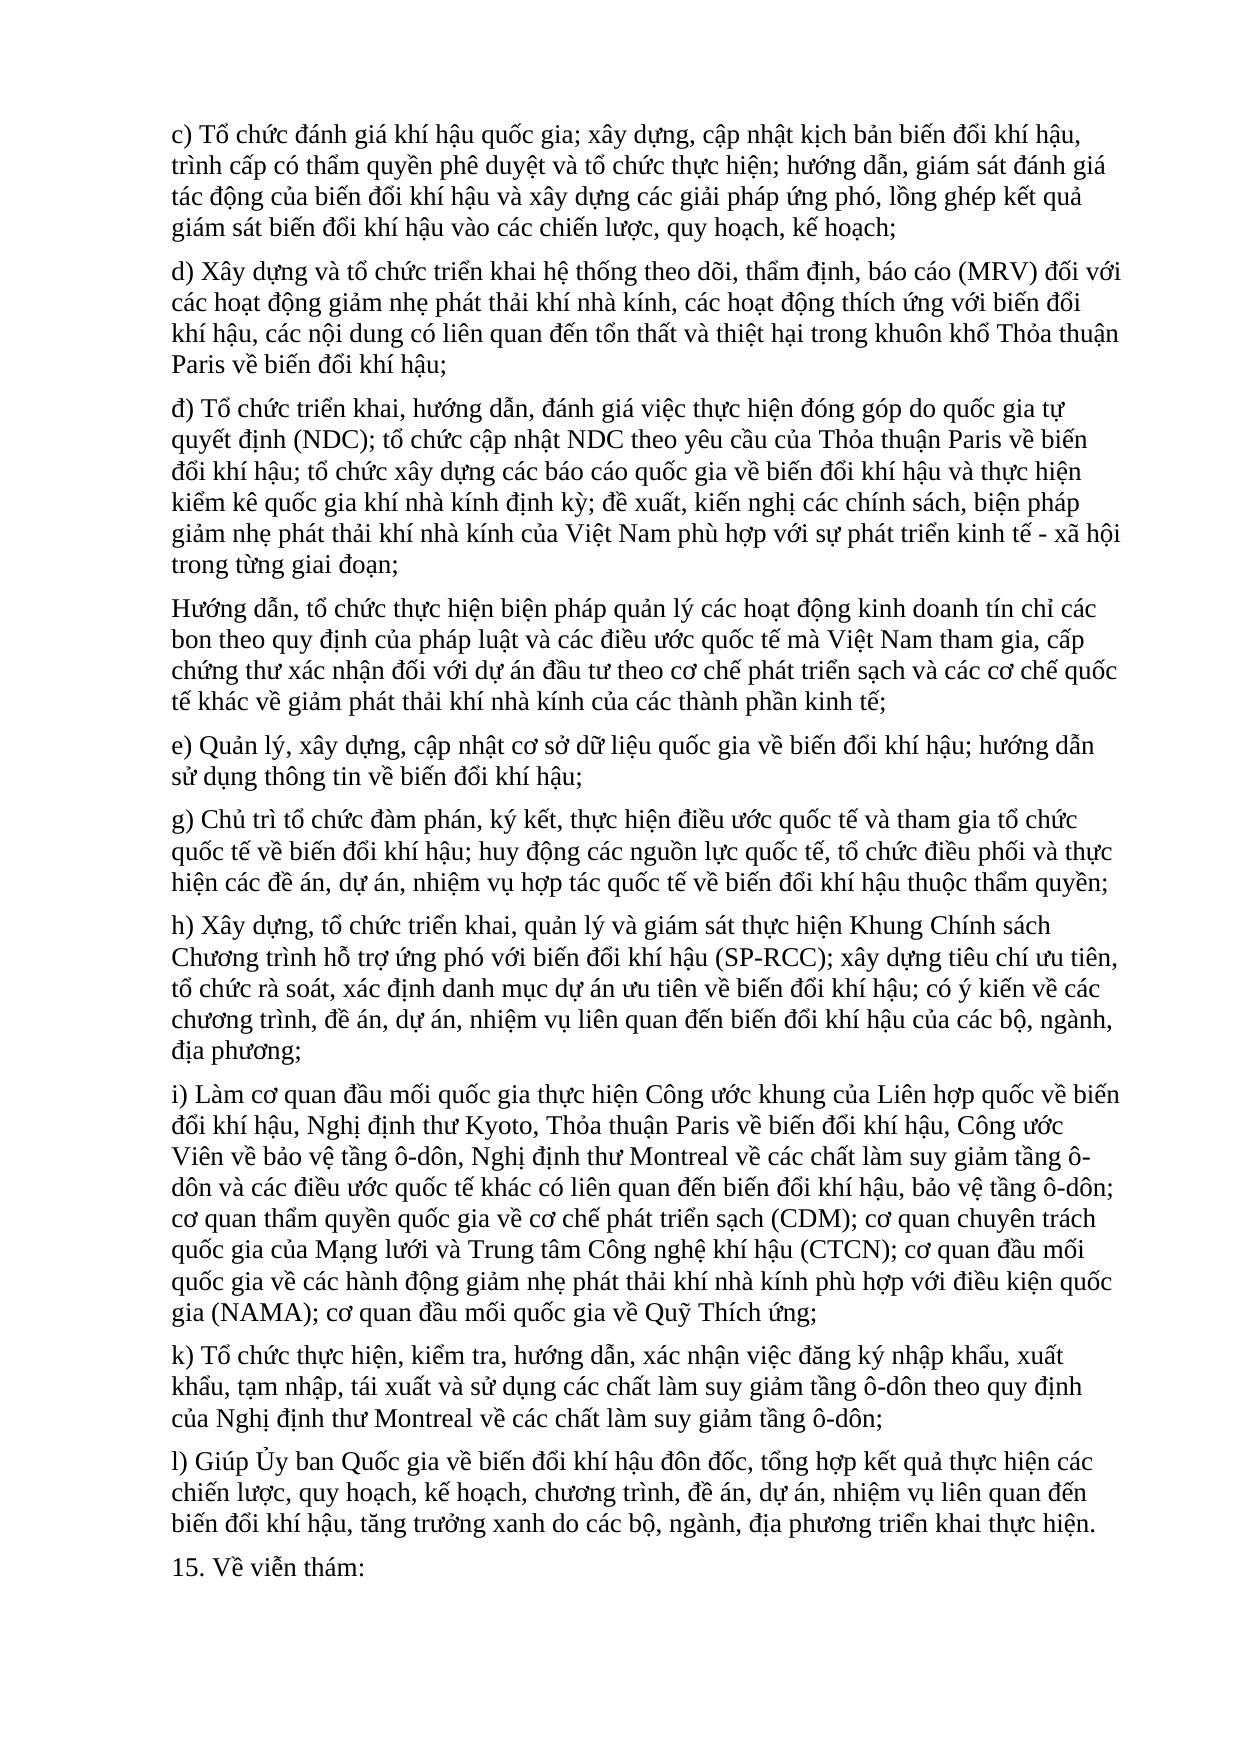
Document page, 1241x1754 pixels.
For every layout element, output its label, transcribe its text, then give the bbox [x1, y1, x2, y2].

text i) Làm cơ quan đầu mối quốc gia thực hiện Công ước khung của Liên hợp quốc về biến đổi khí hậu, Nghị định thư Kyoto, Thỏa thuận Paris về biến đổi khí hậu, Công ước Viên về bảo vệ tầng ô-dôn, Nghị định thư Montreal về các chất làm suy giảm tầng ô-dôn và các điều ước quốc tế khác có liên quan đến biến đổi khí hậu, bảo vệ tầng ô-dôn; cơ quan thẩm quyền quốc gia về cơ chế phát triển sạch (CDM); cơ quan chuyên trách quốc gia của Mạng lưới và Trung tâm Công nghệ khí hậu (CTCN); cơ quan đầu mối quốc gia về các hành động giảm nhẹ phát thải khí nhà kính phù hợp với điều kiện quốc gia (NAMA); cơ quan đầu mối quốc gia về Quỹ Thích ứng; [171, 1078, 1122, 1327]
text h) Xây dựng, tổ chức triển khai, quản lý và giám sát thực hiện Khung Chính sách Chương trình hỗ trợ ứng phó với biến đổi khí hậu (SP-RCC); xây dựng tiêu chí ưu tiên, tổ chức rà soát, xác định danh mục dự án ưu tiên về biến đổi khí hậu; có ý kiến về các chương trình, đề án, dự án, nhiệm vụ liên quan đến biến đổi khí hậu của các bộ, ngành, địa phương; [171, 909, 1122, 1065]
text đ) Tổ chức triển khai, hướng dẫn, đánh giá việc thực hiện đóng góp do quốc gia tự quyết định (NDC); tổ chức cập nhật NDC theo yêu cầu của Thỏa thuận Paris về biến đổi khí hậu; tổ chức xây dựng các báo cáo quốc gia về biến đổi khí hậu và thực hiện kiểm kê quốc gia khí nhà kính định kỳ; đề xuất, kiến nghị các chính sách, biện pháp giảm nhẹ phát thải khí nhà kính của Việt Nam phù hợp với sự phát triển kinh tế - xã hội trong từng giai đoạn; [171, 392, 1122, 579]
text l) Giúp Ủy ban Quốc gia về biến đổi khí hậu đôn đốc, tổng hợp kết quả thực hiện các chiến lược, quy hoạch, kế hoạch, chương trình, đề án, dự án, nhiệm vụ liên quan đến biến đổi khí hậu, tăng trưởng xanh do các bộ, ngành, địa phương triển khai thực hiện. [171, 1445, 1122, 1539]
text e) Quản lý, xây dựng, cập nhật cơ sở dữ liệu quốc gia về biến đổi khí hậu; hướng dẫn sử dụng thông tin về biến đổi khí hậu; [171, 729, 1122, 791]
text 15. Về viễn thám: [171, 1551, 1122, 1582]
text d) Xây dựng và tổ chức triển khai hệ thống theo dõi, thẩm định, báo cáo (MRV) đối với các hoạt động giảm nhẹ phát thải khí nhà kính, các hoạt động thích ứng với biến đổi khí hậu, các nội dung có liên quan đến tổn thất và thiệt hại trong khuôn khổ Thỏa thuận Paris về biến đổi khí hậu; [171, 255, 1122, 380]
text Hướng dẫn, tổ chức thực hiện biện pháp quản lý các hoạt động kinh doanh tín chỉ các bon theo quy định của pháp luật và các điều ước quốc tế mà Việt Nam tham gia, cấp chứng thư xác nhận đối với dự án đầu tư theo cơ chế phát triển sạch và các cơ chế quốc tế khác về giảm phát thải khí nhà kính của các thành phần kinh tế; [171, 592, 1122, 716]
text c) Tổ chức đánh giá khí hậu quốc gia; xây dựng, cập nhật kịch bản biến đổi khí hậu, trình cấp có thẩm quyền phê duyệt và tổ chức thực hiện; hướng dẫn, giám sát đánh giá tác động của biến đổi khí hậu và xây dựng các giải pháp ứng phó, lồng ghép kết quả giám sát biến đổi khí hậu vào các chiến lược, quy hoạch, kế hoạch; [171, 118, 1122, 243]
text g) Chủ trì tổ chức đàm phán, ký kết, thực hiện điều ước quốc tế và tham gia tổ chức quốc tế về biến đổi khí hậu; huy động các nguồn lực quốc tế, tổ chức điều phối và thực hiện các đề án, dự án, nhiệm vụ hợp tác quốc tế về biến đổi khí hậu thuộc thẩm quyền; [171, 803, 1122, 897]
text k) Tổ chức thực hiện, kiểm tra, hướng dẫn, xác nhận việc đăng ký nhập khẩu, xuất khẩu, tạm nhập, tái xuất và sử dụng các chất làm suy giảm tầng ô-dôn theo quy định của Nghị định thư Montreal về các chất làm suy giảm tầng ô-dôn; [171, 1339, 1122, 1433]
